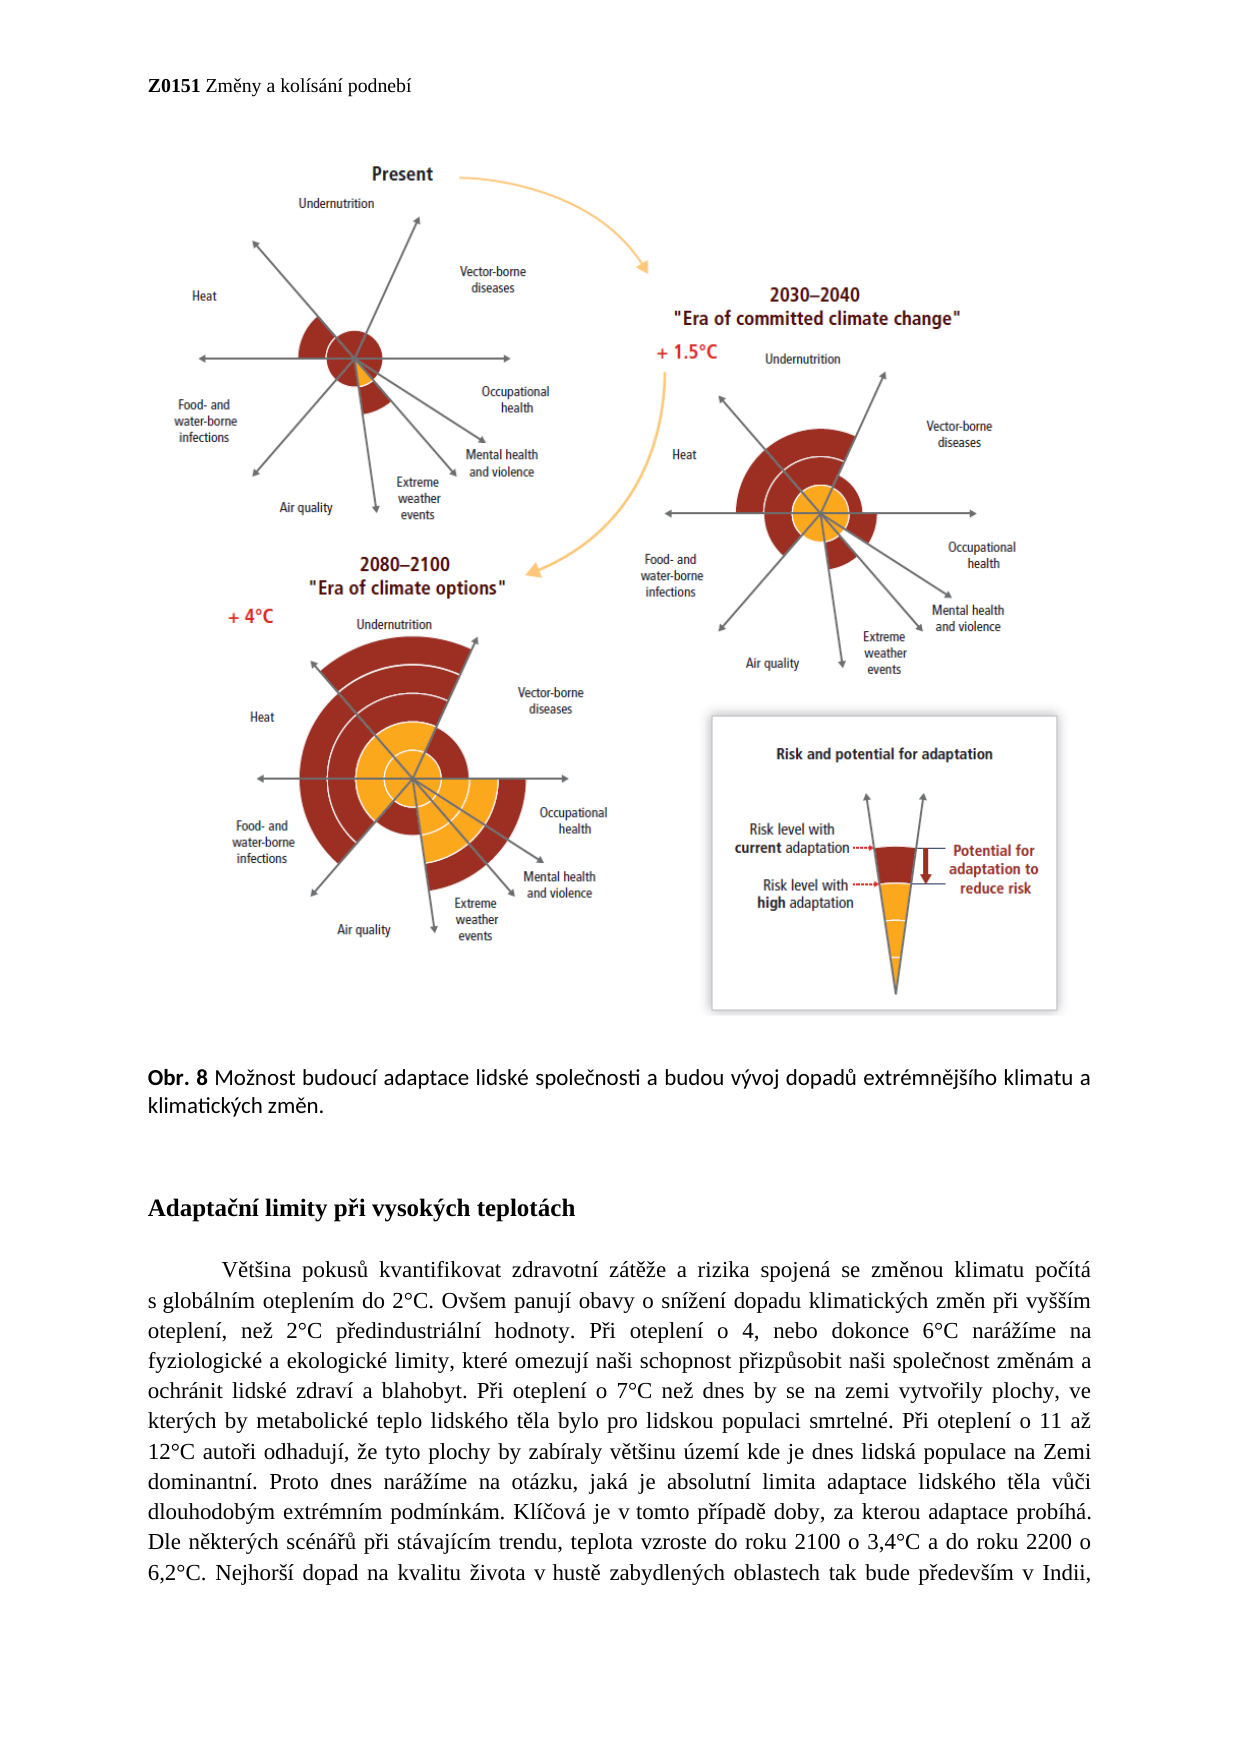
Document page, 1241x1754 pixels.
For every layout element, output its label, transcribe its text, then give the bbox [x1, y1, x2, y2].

picture [147, 147, 1093, 1038]
text Adaptační limity při vysokých teplotách [148, 1193, 1093, 1221]
text Obr. 8 Možnost budoucí adaptace lidské společnosti a budou vývoj dopadů extrémnějšího klimatu a klimatických změn. [148, 1063, 1093, 1119]
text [148, 1257, 1093, 1585]
